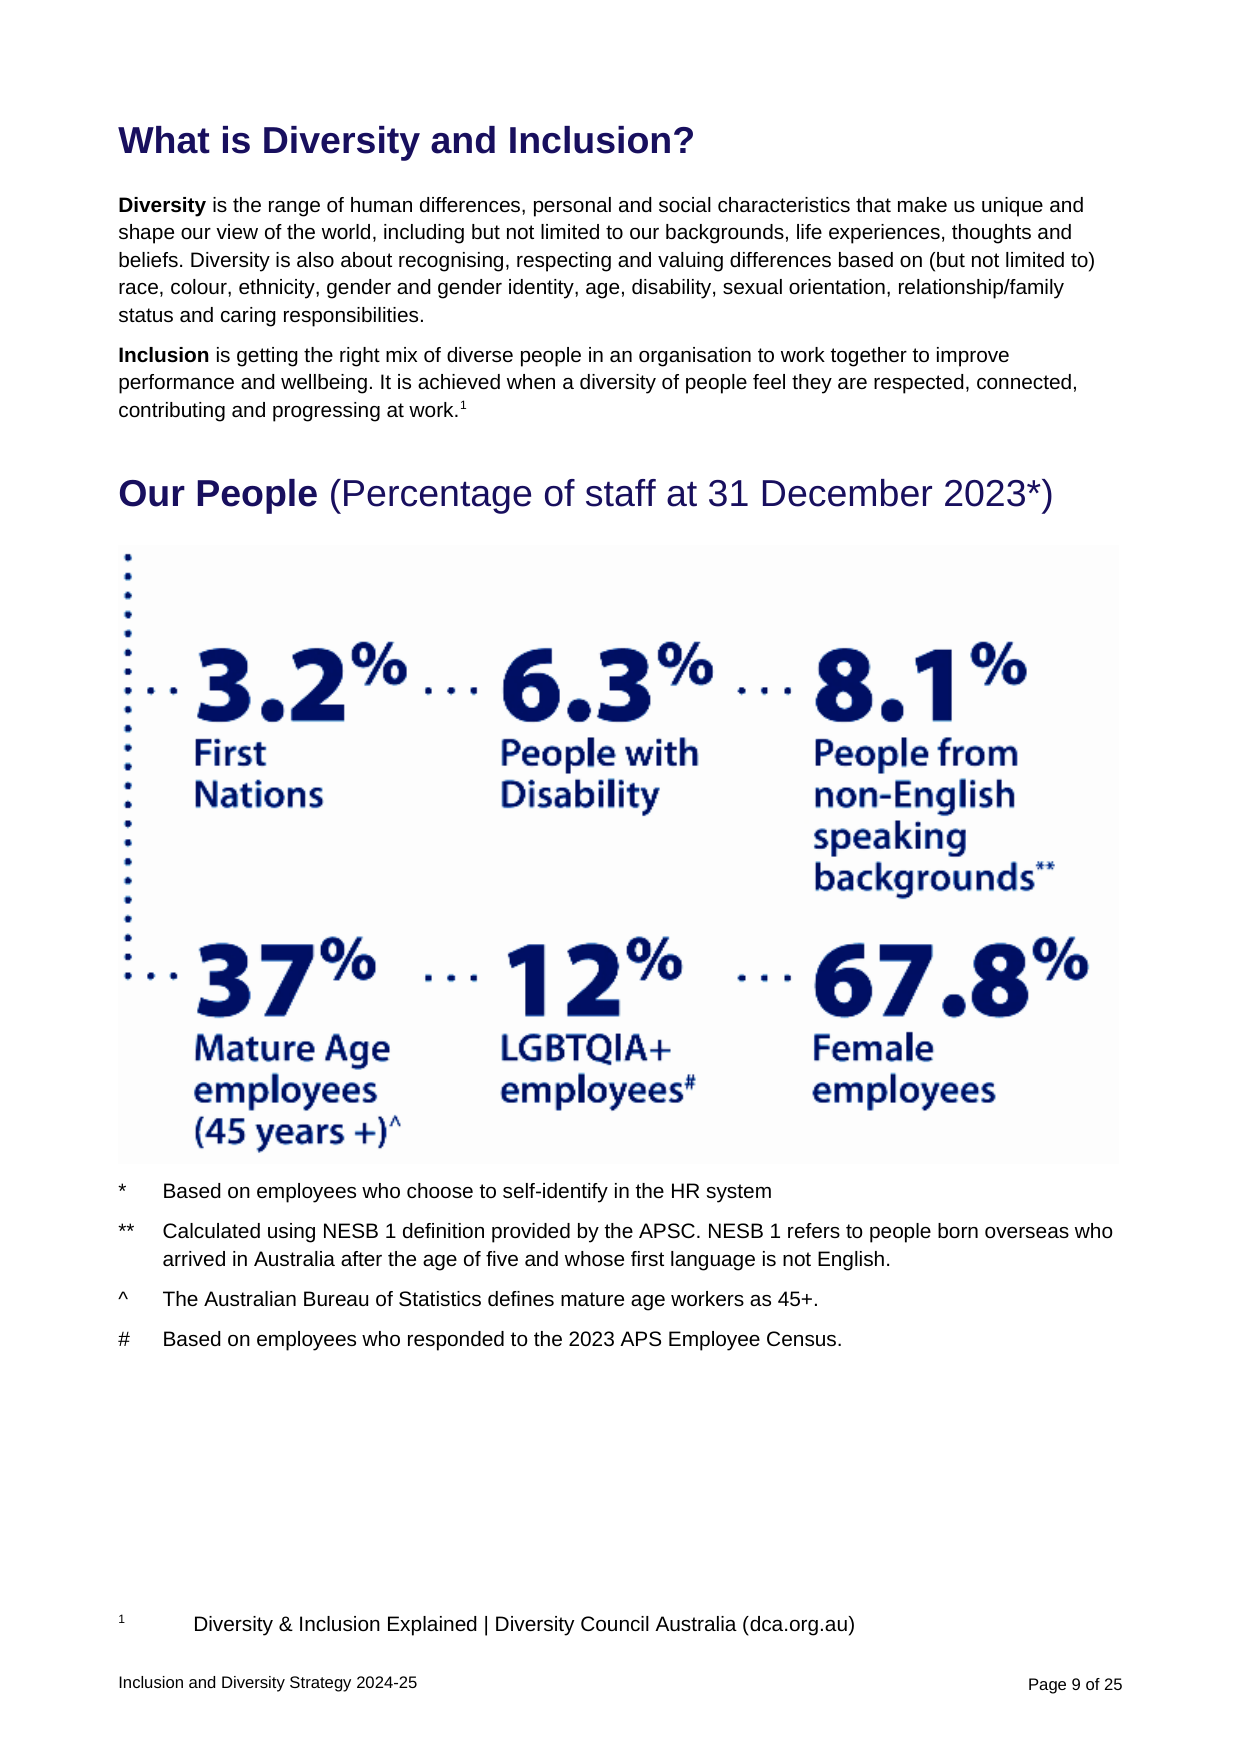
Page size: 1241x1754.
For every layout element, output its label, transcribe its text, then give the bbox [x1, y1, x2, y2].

text ** Calculated using NESB 1 definition provided by the APSC. NESB 1 refers to people born overseas who arrived in Australia after the age of five and whose first language is not English. [118, 1219, 1122, 1271]
text Inclusion is getting the right mix of diverse people in an organisation to work together to improve performance and wellbeing. It is achieved when a diversity of people feel they are respected, connected, contributing and progressing at work. [118, 343, 1122, 422]
text * Based on employees who choose to self-identify in the HR system [118, 1179, 1122, 1203]
subtitle Our People (Percentage of staff at 31 December 2023*) [118, 471, 1122, 514]
text ^ The Australian Bureau of Statistics defines mature age workers as 45+. [118, 1287, 1122, 1311]
subtitle What is Diversity and Inclusion? [118, 118, 1122, 161]
text # Based on employees who responded to the 2023 APS Employee Census. [118, 1327, 1122, 1351]
text Diversity is the range of human differences, personal and social characteristics that make us unique and shape our view of the world, including but not limited to our backgrounds, life experiences, thoughts and beliefs. Diversity is also about recognising, respecting and valuing differences based on (but not limited to) race, colour, ethnicity, gender and gender identity, age, disability, sexual orientation, relationship/family status and caring responsibilities. [118, 193, 1122, 327]
picture [118, 545, 1119, 1164]
